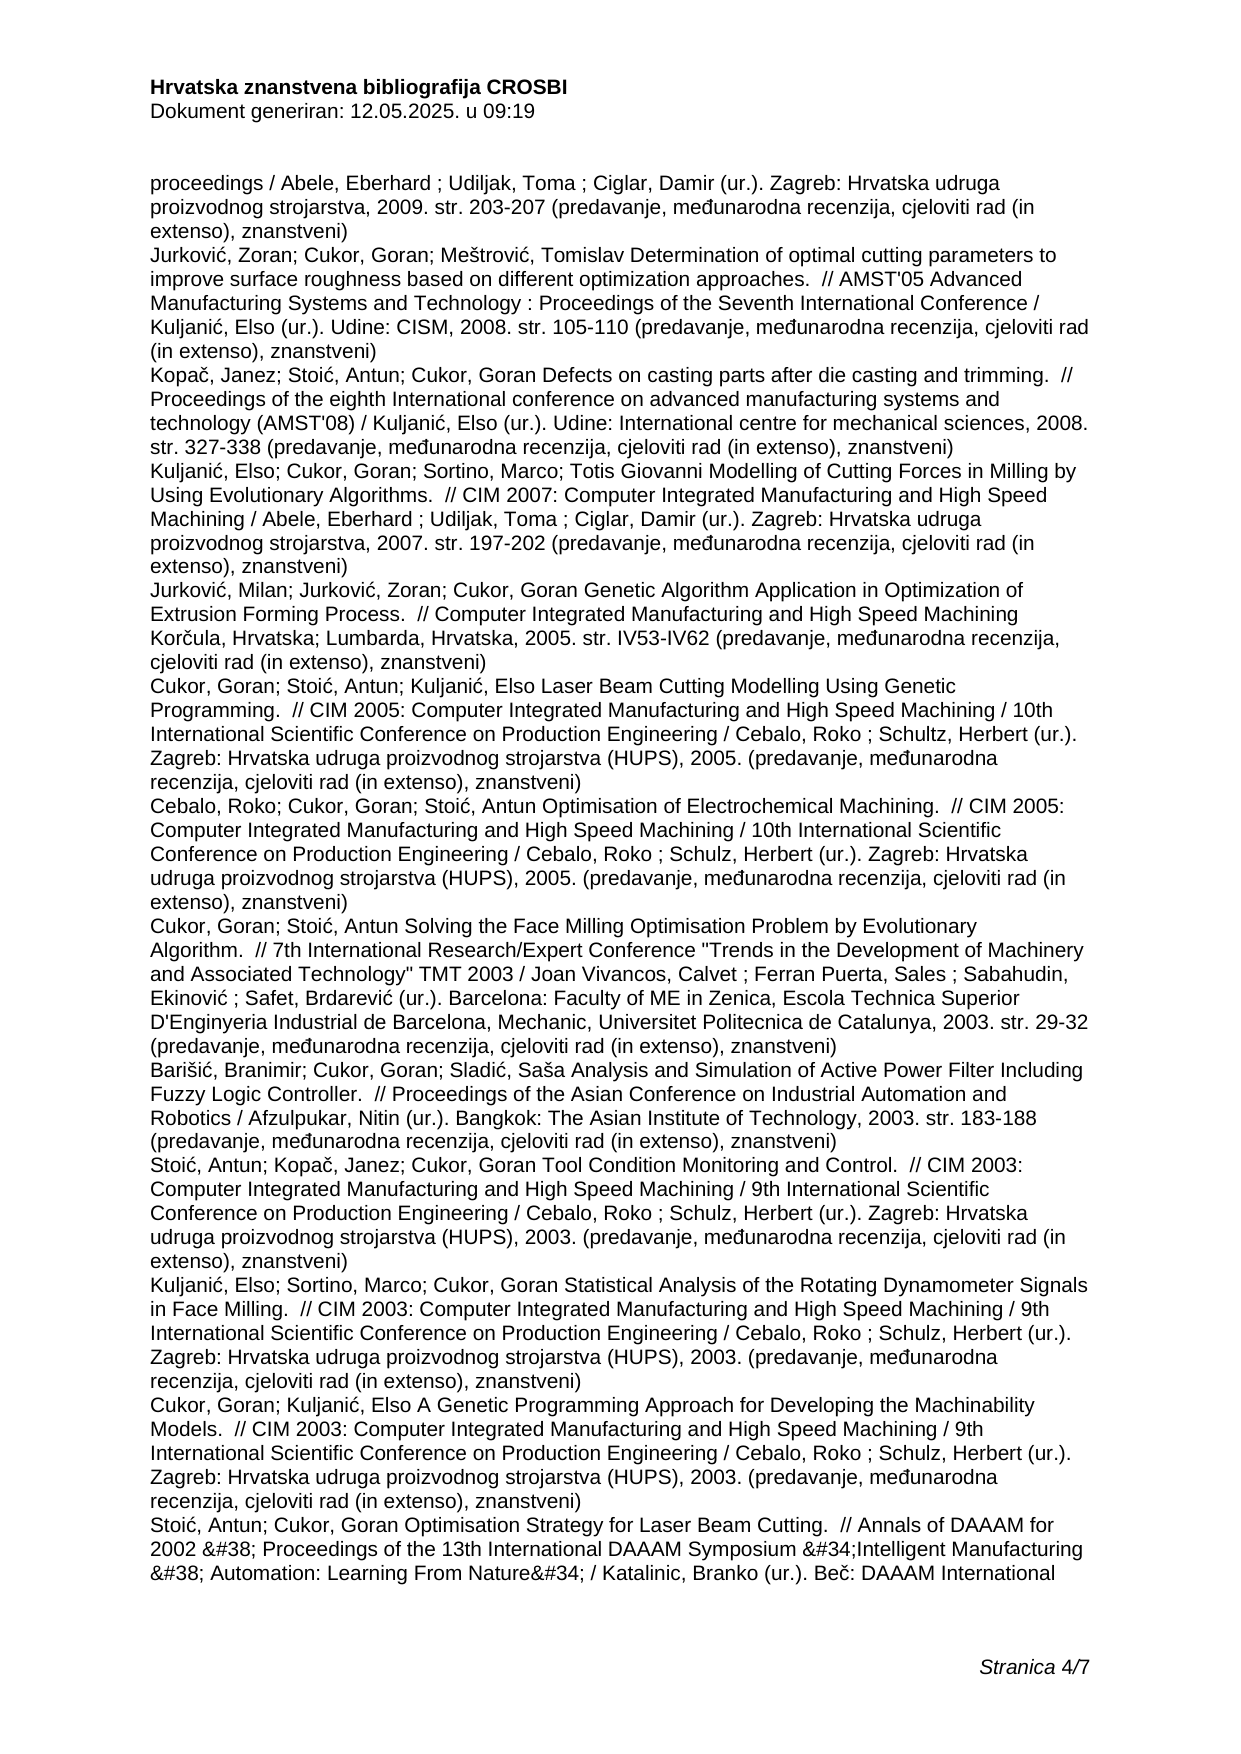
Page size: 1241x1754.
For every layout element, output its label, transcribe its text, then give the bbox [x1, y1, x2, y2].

text Cebalo, Roko; Cukor, Goran; Stoić, Antun [150, 794, 1090, 914]
text Cukor, Goran; Kuljanić, Elso [150, 1393, 1090, 1513]
text Kopač, Janez; Stoić, Antun; Cukor, Goran [150, 363, 1090, 458]
text Kuljanić, Elso; Sortino, Marco; Cukor, Goran [150, 1273, 1090, 1393]
text Kuljanić, Elso; Cukor, Goran; Sortino, Marco; Totis Giovanni [150, 458, 1090, 578]
text Cukor, Goran; Stoić, Antun; Kuljanić, Elso [150, 674, 1090, 794]
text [150, 1513, 1090, 1584]
text Jurković, Zoran; Cukor, Goran; Meštrović, Tomislav [150, 243, 1090, 363]
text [150, 171, 1090, 243]
text Barišić, Branimir; Cukor, Goran; Sladić, Saša [150, 1057, 1090, 1153]
text Jurković, Milan; Jurković, Zoran; Cukor, Goran [150, 578, 1090, 674]
text Cukor, Goran; Stoić, Antun [150, 914, 1090, 1057]
text Stoić, Antun; Kopač, Janez; Cukor, Goran [150, 1153, 1090, 1273]
